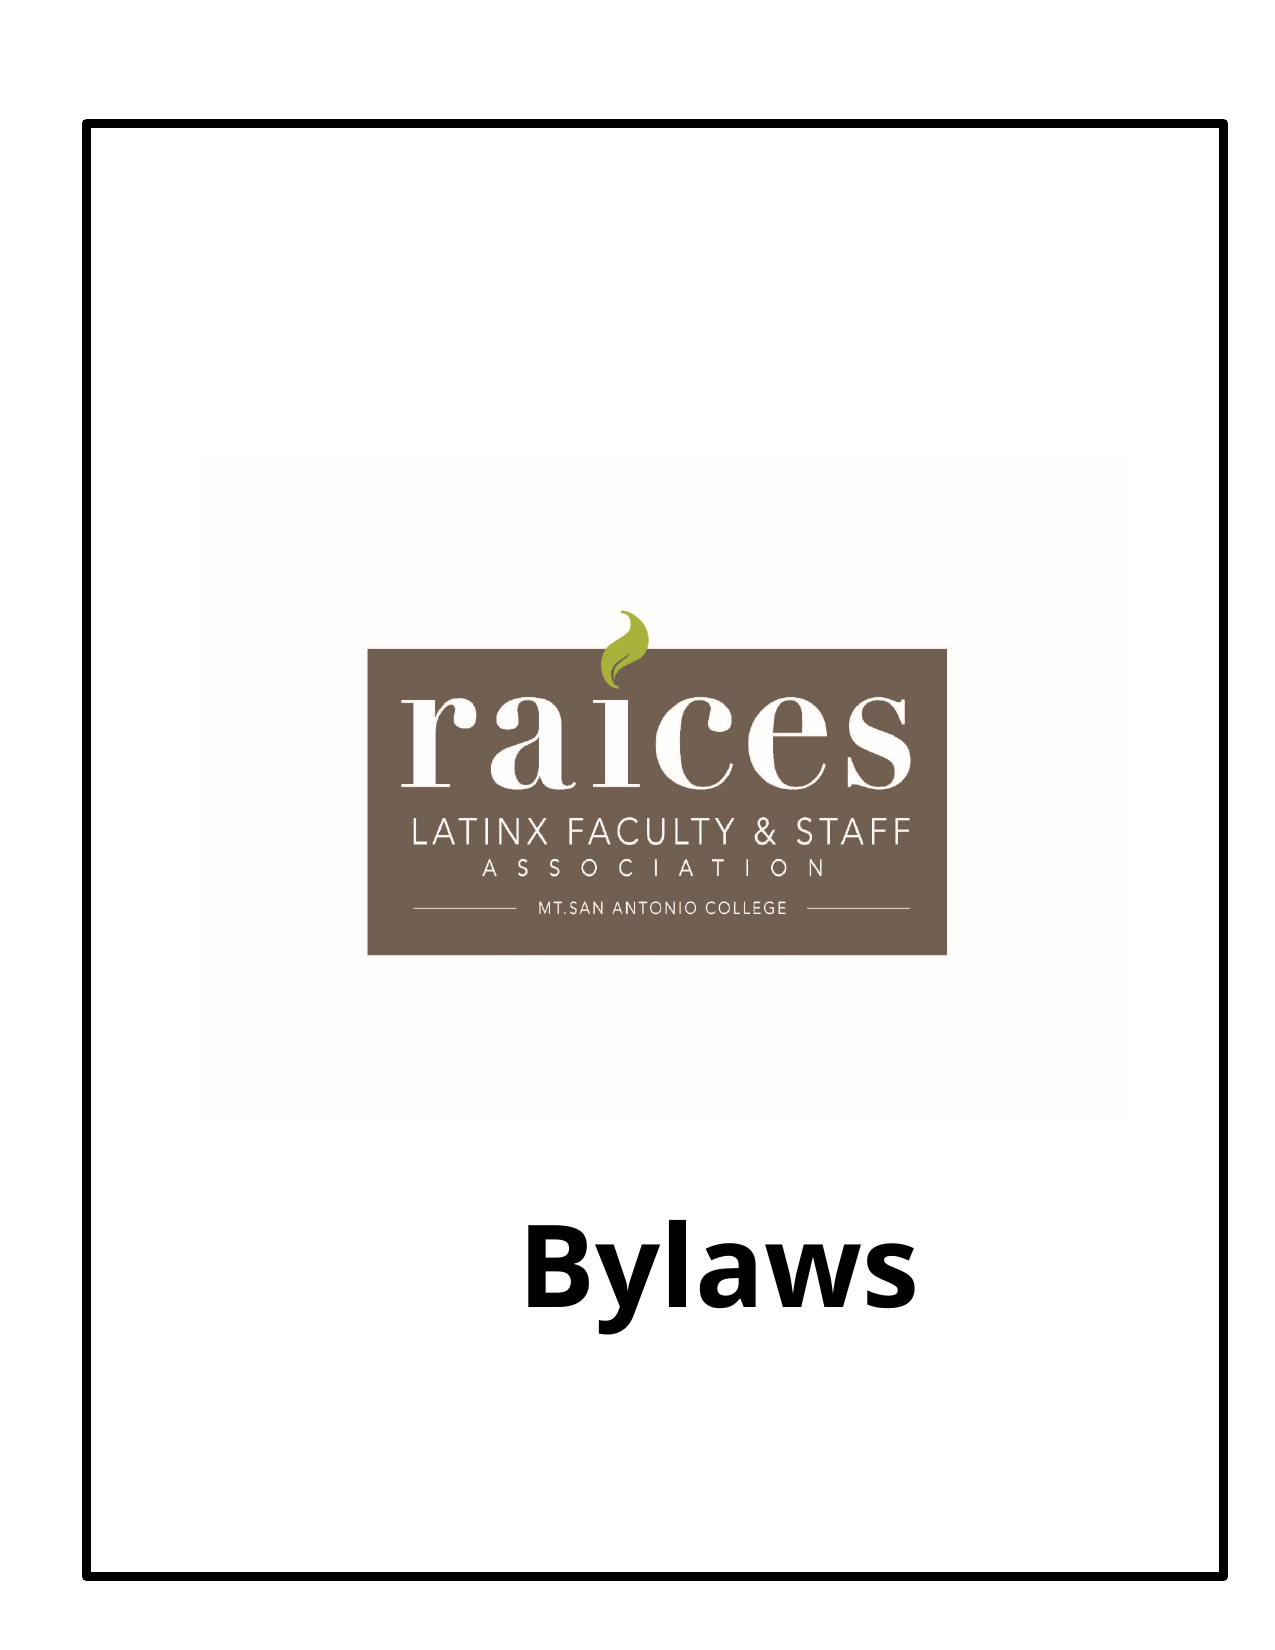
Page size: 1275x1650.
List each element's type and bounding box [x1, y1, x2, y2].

picture [196, 455, 1124, 1121]
